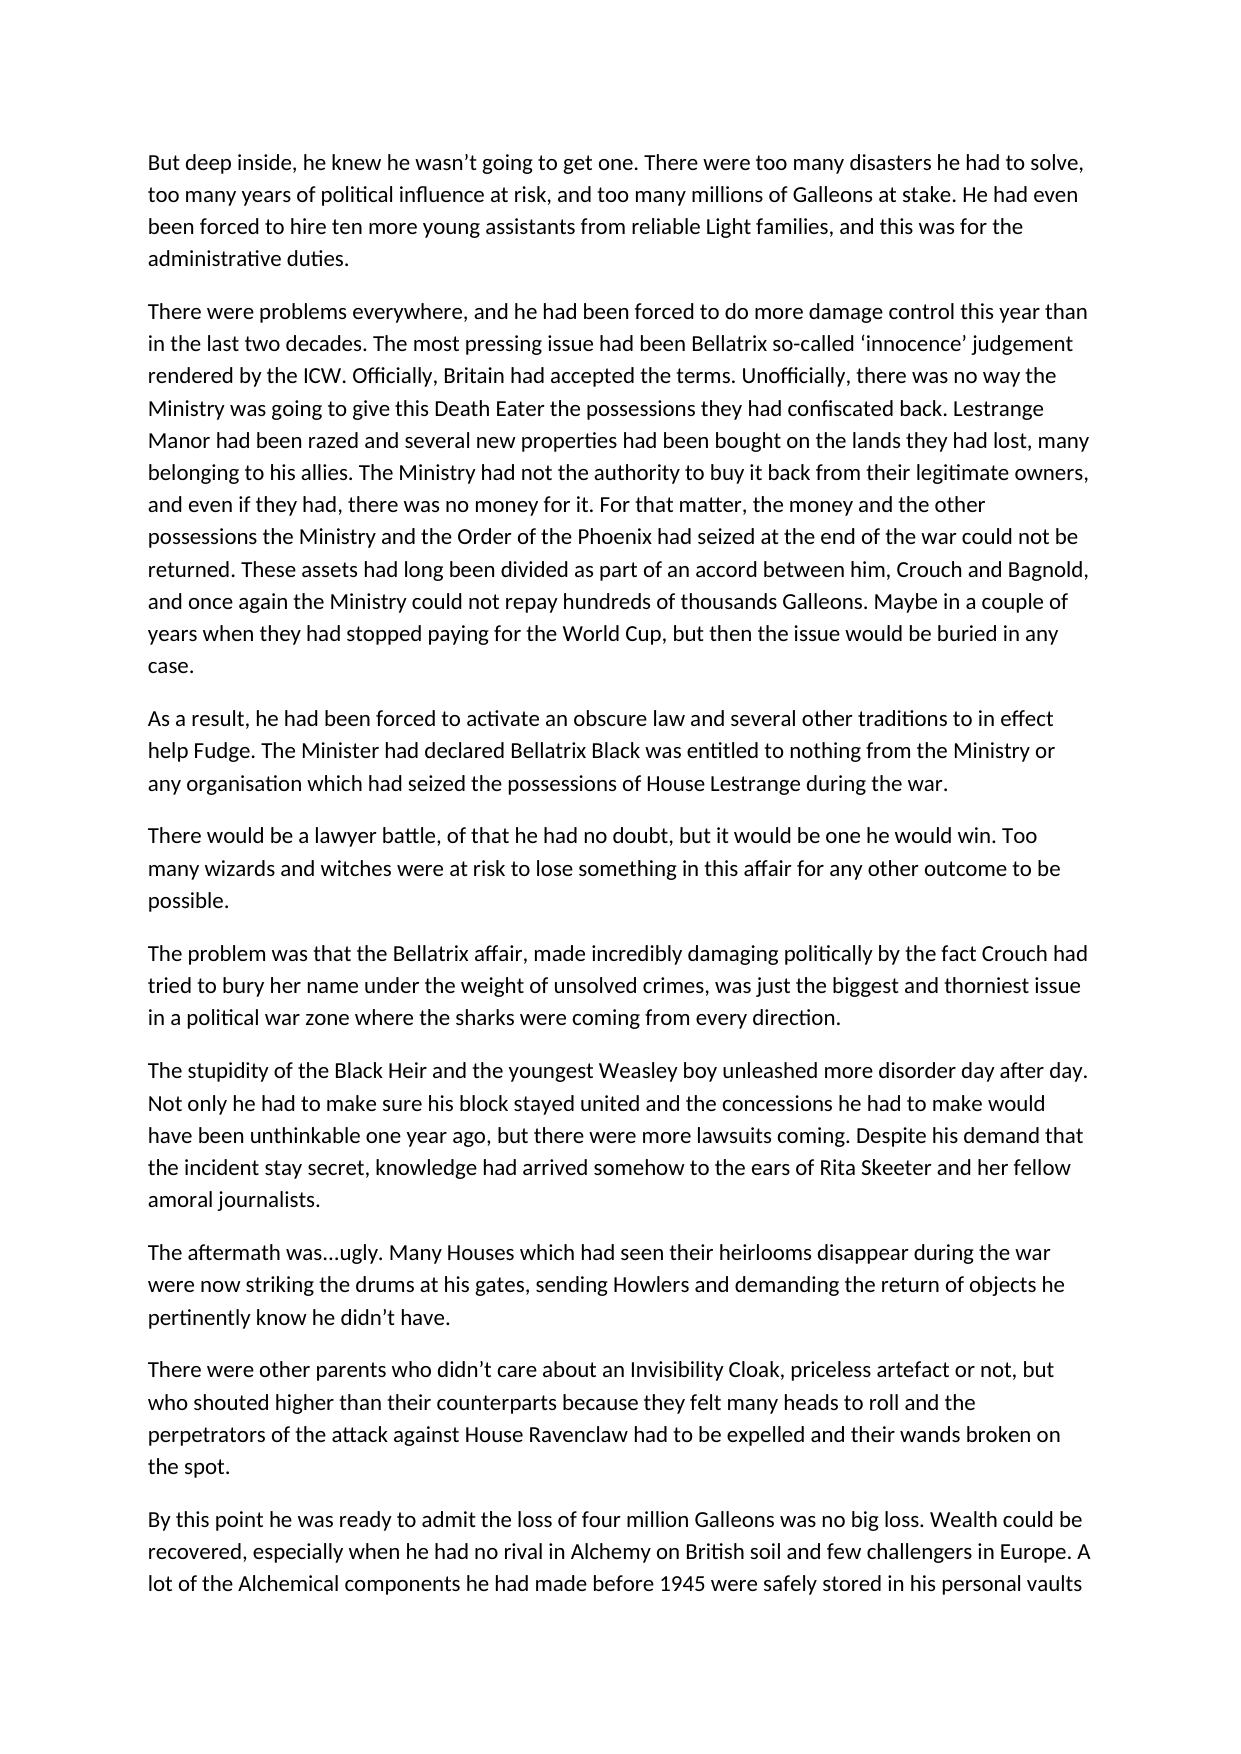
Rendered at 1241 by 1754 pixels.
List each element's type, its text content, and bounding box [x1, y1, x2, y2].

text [148, 1505, 1093, 1598]
text As a result, he had been forced to activate an obscure law and several other traditions to in effect help Fudge. The Minister had declared Bellatrix Black was entitled to nothing from the Ministry or any organisation which had seized the possessions of House Lestrange during the war. [148, 704, 1093, 797]
text There were other parents who didn’t care about an Invisibility Cloak, priceless artefact or not, but who shouted higher than their counterparts because they felt many heads to roll and the perpetrators of the attack against House Ravenclaw had to be expelled and their wands broken on the spot. [148, 1356, 1093, 1480]
text The aftermath was...ugly. Many Houses which had seen their heirlooms disappear during the war were now striking the drums at his gates, sending Howlers and demanding the return of objects he pertinently know he didn’t have. [148, 1238, 1093, 1331]
text The problem was that the Bellatrix affair, made incredibly damaging politically by the fact Crouch had tried to bury her name under the weight of unsolved crimes, was just the biggest and thorniest issue in a political war zone where the sharks were coming from every direction. [148, 939, 1093, 1031]
text There would be a lawyer battle, of that he had no doubt, but it would be one he would win. Too many wizards and witches were at risk to lose something in this affair for any other outcome to be possible. [148, 822, 1093, 914]
text But deep inside, he knew he wasn’t going to get one. There were too many disasters he had to solve, too many years of political influence at risk, and too many millions of Galleons at stake. He had even been forced to hire ten more young assistants from reliable Light families, and this was for the administrative duties. [148, 148, 1093, 272]
text The stupidity of the Black Heir and the youngest Weasley boy unleashed more disorder day after day. Not only he had to make sure his block stayed united and the concessions he had to make would have been unthinkable one year ago, but there were more lawsuits coming. Despite his demand that the incident stay secret, knowledge had arrived somehow to the ears of Rita Skeeter and her fellow amoral journalists. [148, 1056, 1093, 1213]
text There were problems everywhere, and he had been forced to do more damage control this year than in the last two decades. The most pressing issue had been Bellatrix so-called ‘innocence’ judgement rendered by the ICW. Officially, Britain had accepted the terms. Unofficially, there was no way the Ministry was going to give this Death Eater the possessions they had confiscated back. Lestrange Manor had been razed and several new properties had been bought on the lands they had lost, many belonging to his allies. The Ministry had not the authority to buy it back from their legitimate owners, and even if they had, there was no money for it. For that matter, the money and the other possessions the Ministry and the Order of the Phoenix had seized at the end of the war could not be returned. These assets had long been divided as part of an accord between him, Crouch and Bagnold, and once again the Ministry could not repay hundreds of thousands Galleons. Maybe in a couple of years when they had stopped paying for the World Cup, but then the issue would be buried in any case. [148, 297, 1093, 679]
